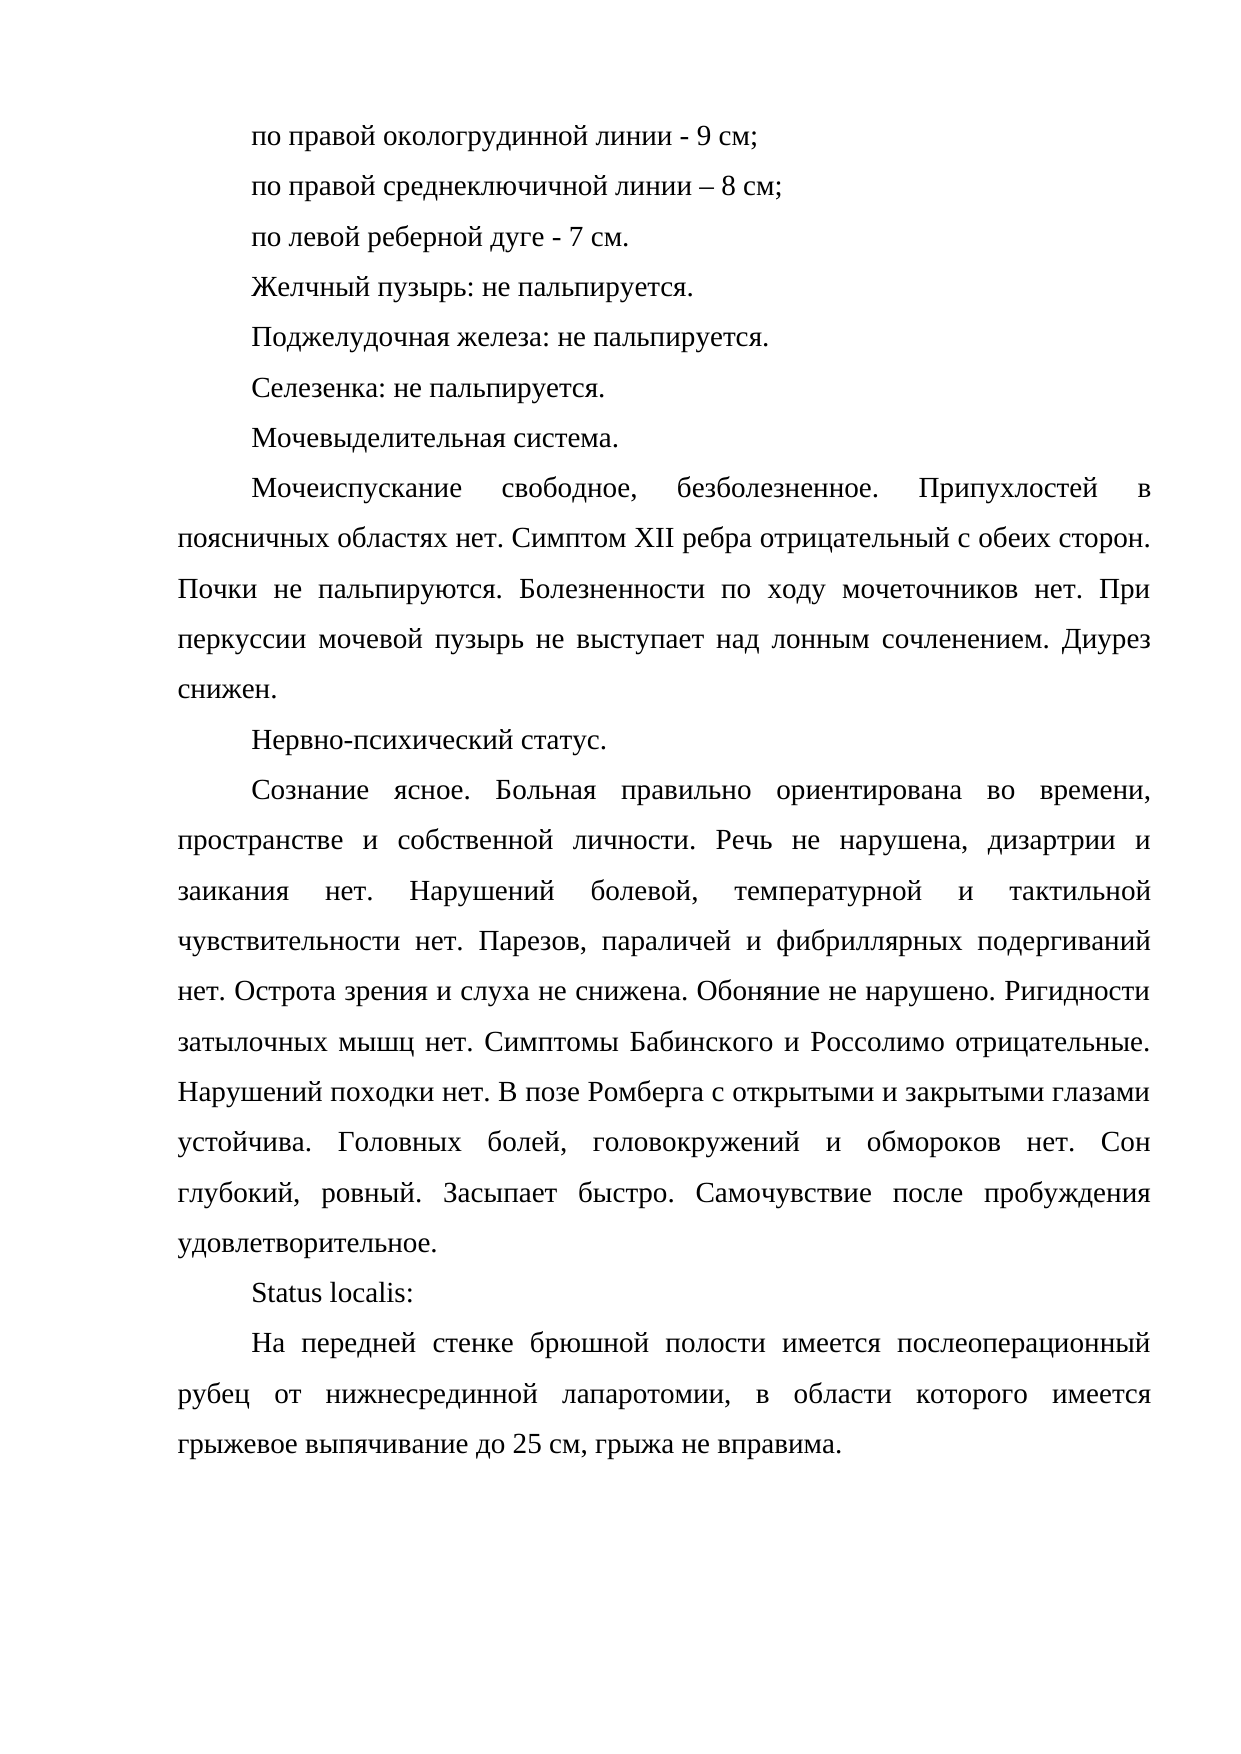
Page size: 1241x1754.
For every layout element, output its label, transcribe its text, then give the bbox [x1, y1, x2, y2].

text На передней стенке брюшной полости имеется послеоперационный рубец от нижнесрединной лапаротомии, в области которого имеется грыжевое выпячивание до , грыжа не вправима. [177, 1326, 1152, 1460]
text Селезенка: не пальпируется. [177, 370, 1152, 403]
text Нервно-психический статус. [177, 722, 1152, 755]
text Мочеиспускание свободное, безболезненное. Припухлостей в поясничных областях нет. Симптом XII ребра отрицательный с обеих сторон. Почки не пальпируются. Болезненности по ходу мочеточников нет. При перкуссии мочевой пузырь не выступает над лонным сочленением. Диурез снижен. [177, 470, 1152, 705]
text Мочевыделительная система. [177, 420, 1152, 453]
text Желчный пузырь: не пальпируется. [177, 269, 1152, 303]
text по правой окологрудинной линии - ; [177, 118, 1152, 152]
text по правой среднеключичной линии – ; [177, 168, 1152, 202]
text Сознание ясное. Больная правильно ориентирована во времени, пространстве и собственной личности. Речь не нарушена, дизартрии и заикания нет. Нарушений болевой, температурной и тактильной чувствительности нет. Парезов, параличей и фибриллярных подергиваний нет. Острота зрения и слуха не снижена. Обоняние не нарушено. Ригидности затылочных мышц нет. Симптомы Бабинского и Россолимо отрицательные. Нарушений походки нет. В позе Ромберга с открытыми и закрытыми глазами устойчива. Головных болей, головокружений и обмороков нет. Сон глубокий, ровный. Засыпает быстро. Самочувствие после пробуждения удовлетворительное. [177, 772, 1152, 1258]
text Поджелудочная железа: не пальпируется. [177, 319, 1152, 353]
text Status localis: [177, 1275, 1152, 1309]
text по левой реберной дуге - . [177, 219, 1152, 252]
